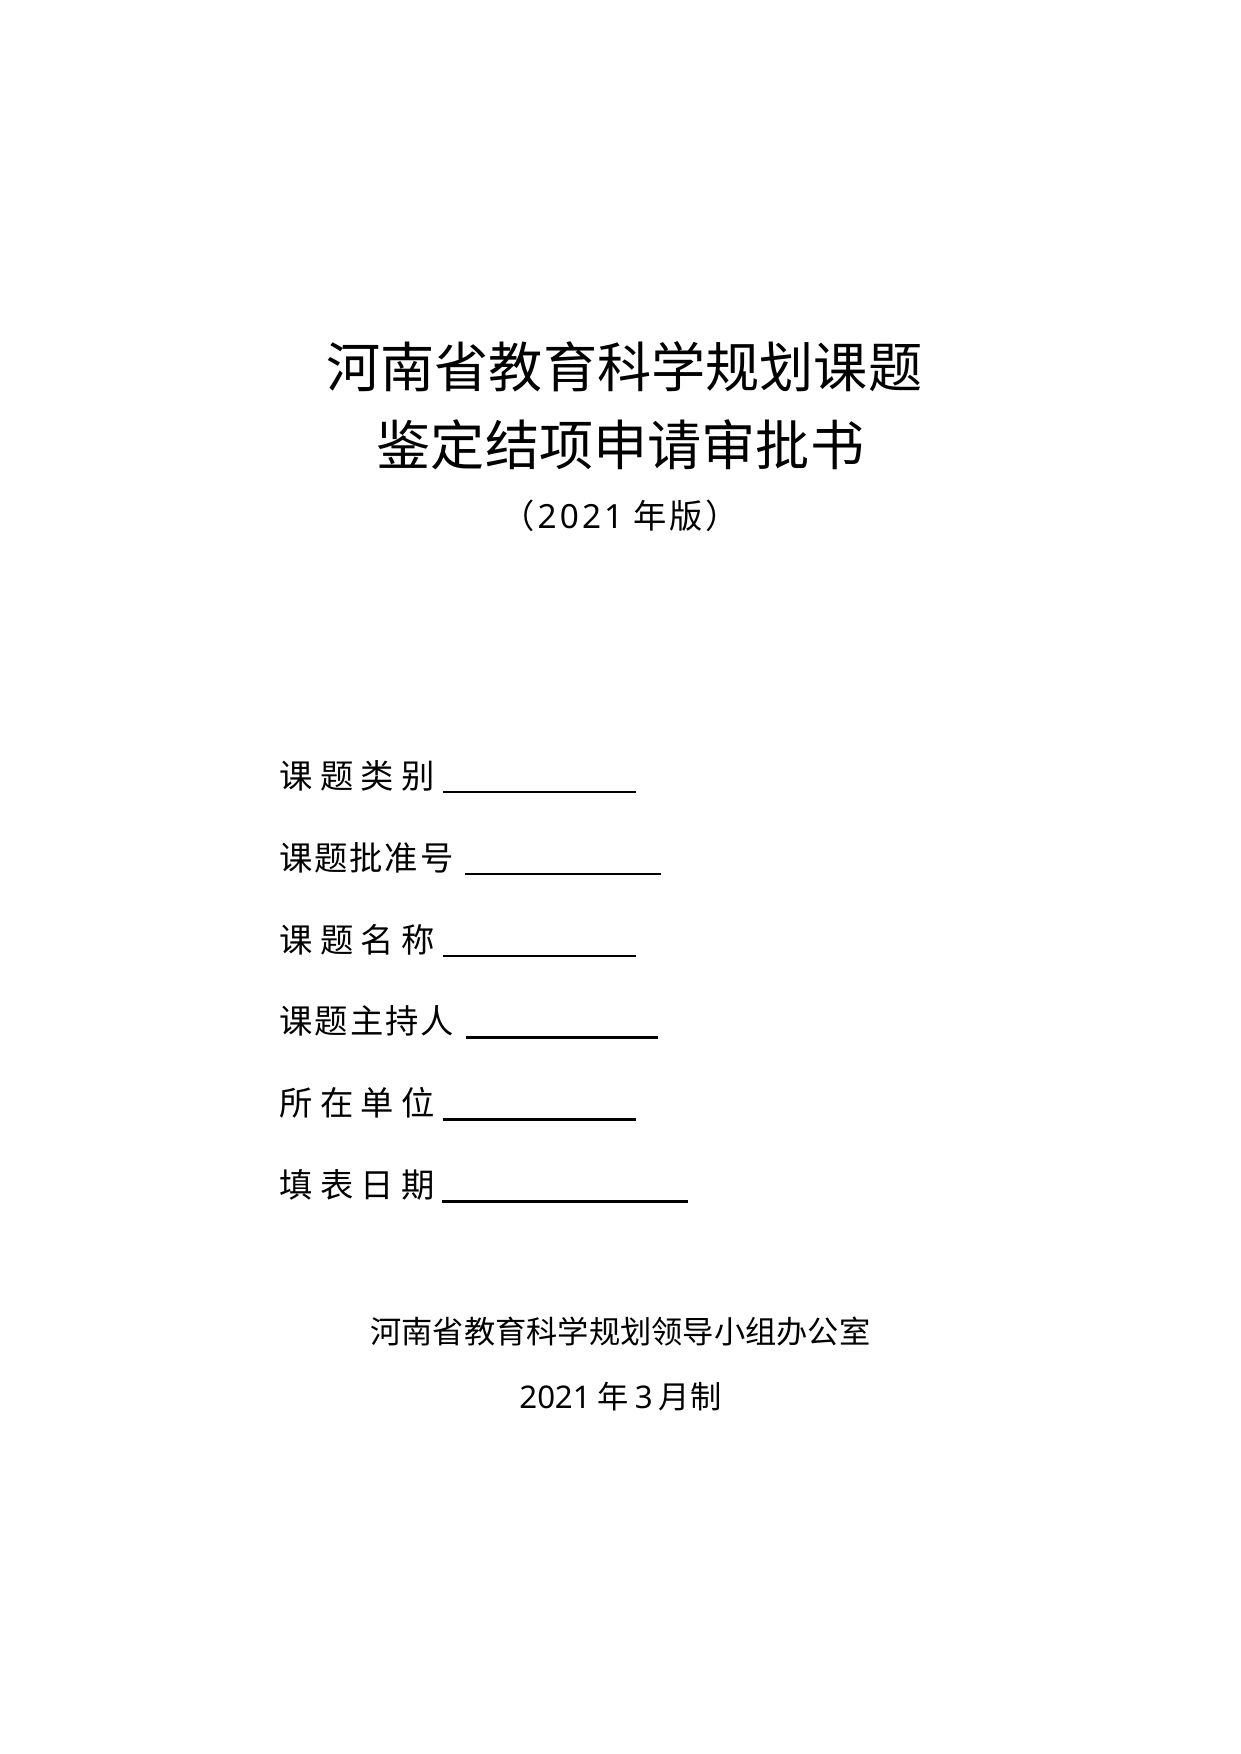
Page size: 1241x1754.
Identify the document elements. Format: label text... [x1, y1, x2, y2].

text 课题主持人 [279, 987, 1053, 1052]
text 河南省教育科学规划领导小组办公室 [187, 1298, 1053, 1363]
text 课 题 名 称 [279, 905, 1053, 970]
text 河南省教育科学规划课题 [187, 324, 1053, 403]
text 课题批准号 [279, 823, 1053, 888]
text 2021年3月制 [187, 1363, 1053, 1428]
text （2021年版） [187, 481, 1053, 546]
text 所 在 单 位 [279, 1069, 1053, 1134]
text 填 表 日 期 [279, 1151, 1053, 1216]
text 课 题 类 别 [279, 741, 1053, 806]
text 鉴定结项申请审批书 [187, 403, 1053, 481]
